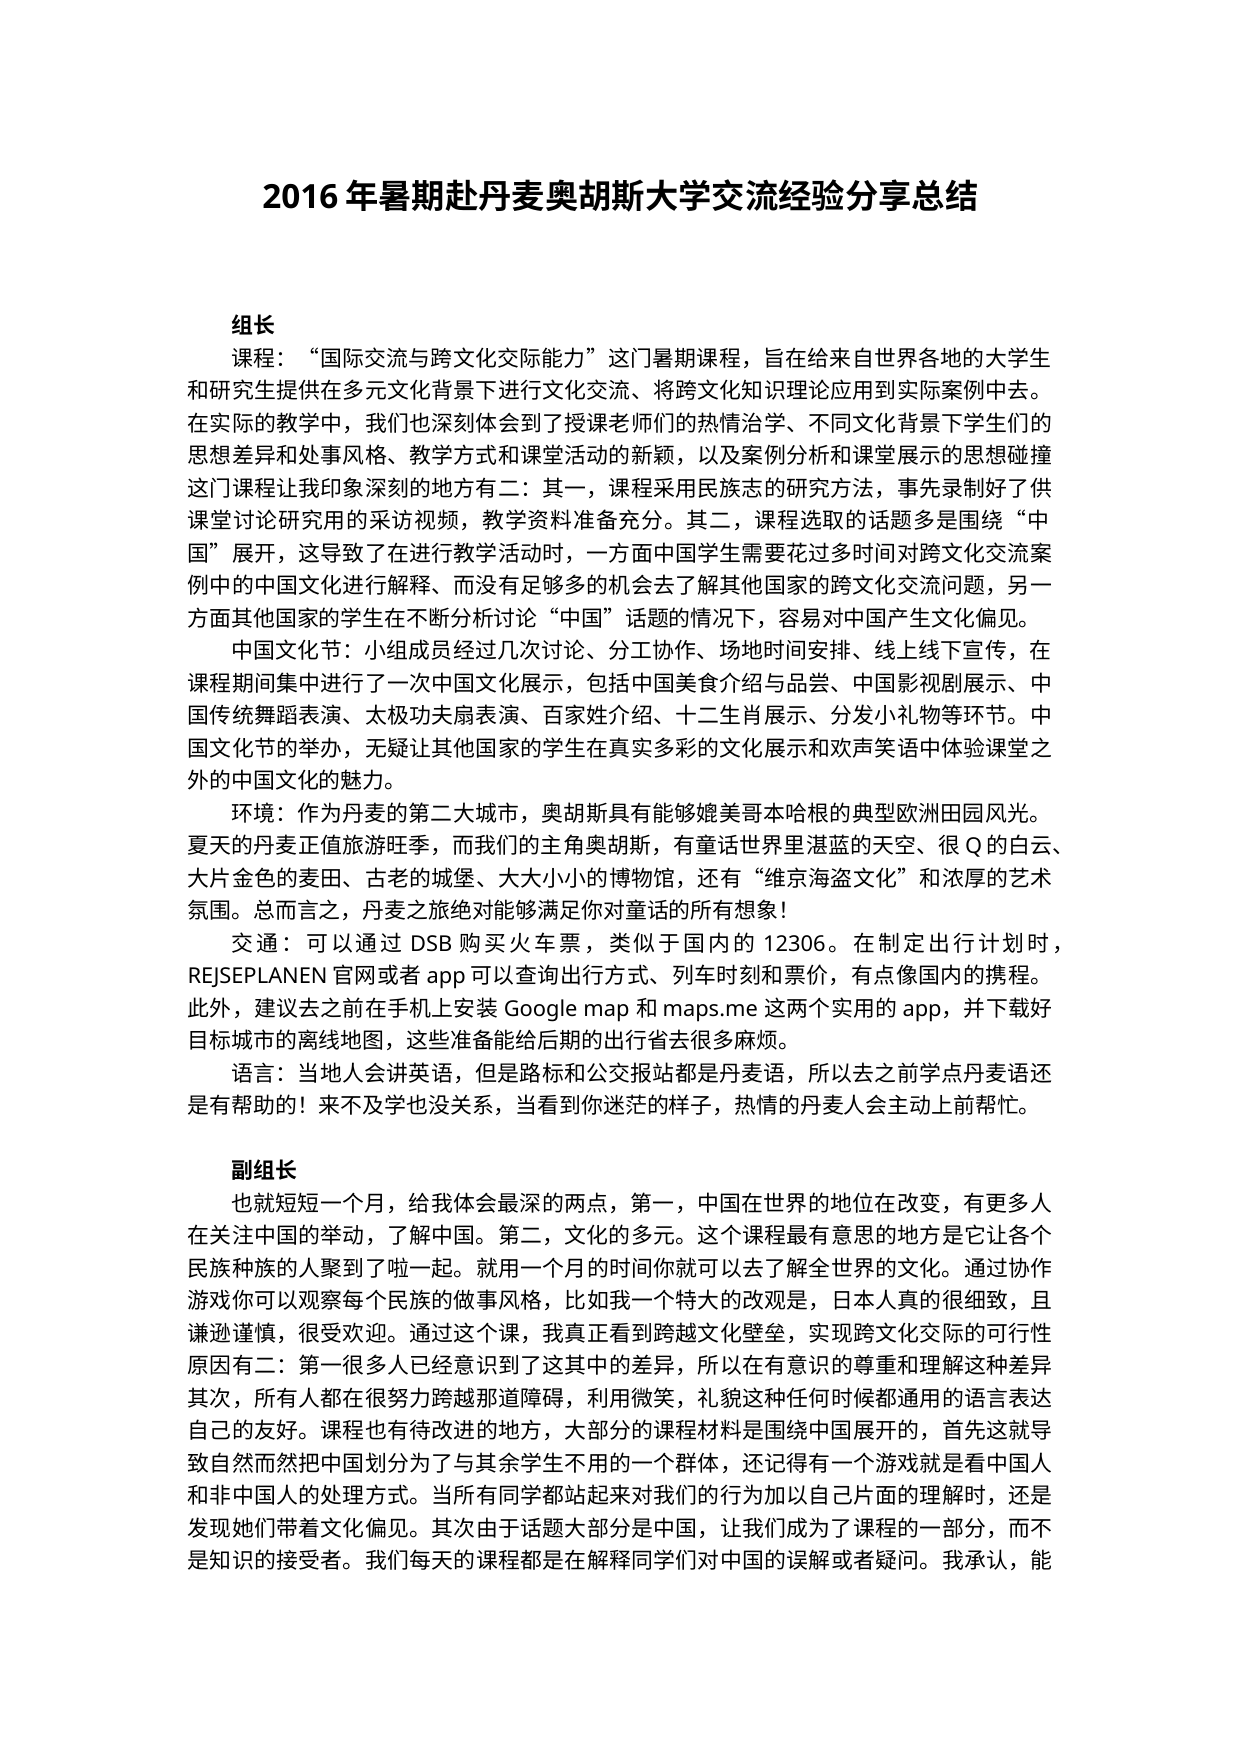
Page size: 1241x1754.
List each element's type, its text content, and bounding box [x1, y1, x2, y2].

text 副组长 [187, 1153, 1053, 1185]
text 语言：当地人会讲英语，但是路标和公交报站都是丹麦语，所以去之前学点丹麦语还是有帮助的！来不及学也没关系，当看到你迷茫的样子，热情的丹麦人会主动上前帮忙。 [187, 1055, 1053, 1120]
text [187, 1185, 1053, 1575]
text 交通：可以通过DSB购买火车票，类似于国内的12306。在制定出行计划时，REJSEPLANEN官网或者app可以查询出行方式、列车时刻和票价，有点像国内的携程。此外，建议去之前在手机上安装Google map 和maps.me 这两个实用的app，并下载好目标城市的离线地图，这些准备能给后期的出行省去很多麻烦。 [187, 925, 1053, 1055]
text 课程：“国际交流与跨文化交际能力”这门暑期课程，旨在给来自世界各地的大学生和研究生提供在多元文化背景下进行文化交流、将跨文化知识理论应用到实际案例中去。在实际的教学中，我们也深刻体会到了授课老师们的热情治学、不同文化背景下学生们的思想差异和处事风格、教学方式和课堂活动的新颖，以及案例分析和课堂展示的思想碰撞。这门课程让我印象深刻的地方有二：其一，课程采用民族志的研究方法，事先录制好了供课堂讨论研究用的采访视频，教学资料准备充分。其二，课程选取的话题多是围绕“中国”展开，这导致了在进行教学活动时，一方面中国学生需要花过多时间对跨文化交流案例中的中国文化进行解释、而没有足够多的机会去了解其他国家的跨文化交流问题，另一方面其他国家的学生在不断分析讨论“中国”话题的情况下，容易对中国产生文化偏见。 [187, 340, 1053, 633]
text 2016年暑期赴丹麦奥胡斯大学交流经验分享总结 [187, 162, 1053, 227]
text 中国文化节：小组成员经过几次讨论、分工协作、场地时间安排、线上线下宣传，在课程期间集中进行了一次中国文化展示，包括中国美食介绍与品尝、中国影视剧展示、中国传统舞蹈表演、太极功夫扇表演、百家姓介绍、十二生肖展示、分发小礼物等环节。中国文化节的举办，无疑让其他国家的学生在真实多彩的文化展示和欢声笑语中体验课堂之外的中国文化的魅力。 [187, 633, 1053, 795]
text 组长 [187, 308, 1053, 340]
text 环境：作为丹麦的第二大城市，奥胡斯具有能够媲美哥本哈根的典型欧洲田园风光。夏天的丹麦正值旅游旺季，而我们的主角奥胡斯，有童话世界里湛蓝的天空、很Q的白云、大片金色的麦田、古老的城堡、大大小小的博物馆，还有“维京海盗文化”和浓厚的艺术氛围。总而言之，丹麦之旅绝对能够满足你对童话的所有想象！ [187, 795, 1053, 925]
